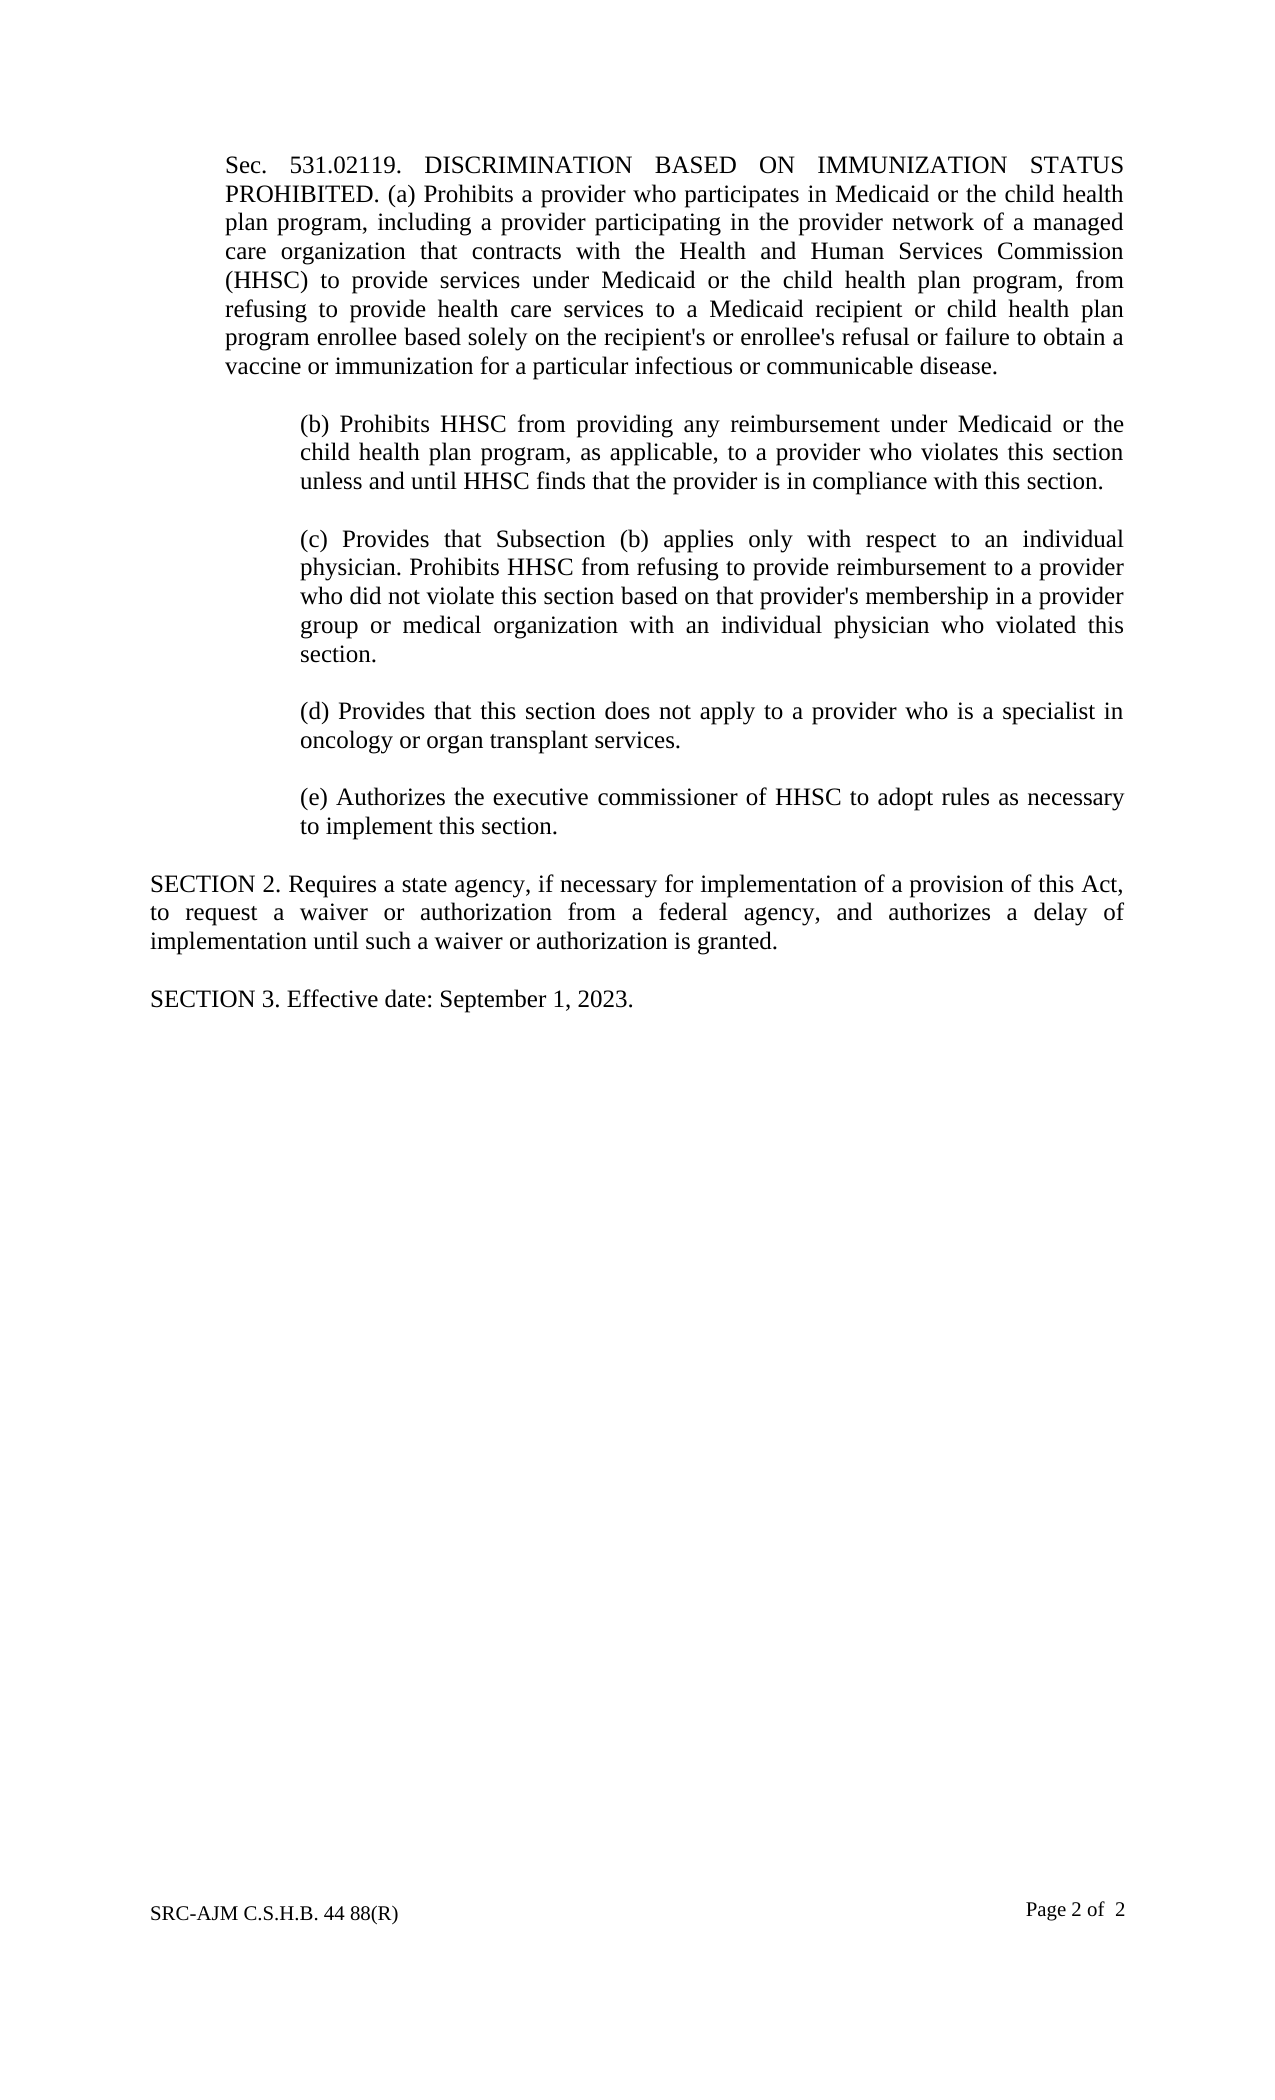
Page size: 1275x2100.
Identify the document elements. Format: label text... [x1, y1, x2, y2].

text Sec. 531.02119. DISCRIMINATION BASED ON IMMUNIZATION STATUS PROHIBITED. (a) Prohibits a provider who participates in Medicaid or the child health plan program, including a provider participating in the provider network of a managed care organization that contracts with the Health and Human Services Commission (HHSC) to provide services under Medicaid or the child health plan program, from refusing to provide health care services to a Medicaid recipient or child health plan program enrollee based solely on the recipient's or enrollee's refusal or failure to obtain a vaccine or immunization for a particular infectious or communicable disease. [225, 150, 1125, 380]
text SECTION 2. Requires a state agency, if necessary for implementation of a provision of this Act, to request a waiver or authorization from a federal agency, and authorizes a delay of implementation until such a waiver or authorization is granted. [150, 869, 1125, 955]
text (d) Provides that this section does not apply to a provider who is a specialist in oncology or organ transplant services. [300, 696, 1125, 754]
text (e) Authorizes the executive commissioner of HHSC to adopt rules as necessary to implement this section. [300, 782, 1125, 840]
text SECTION 3. Effective date: September 1, 2023. [150, 984, 1125, 1012]
text (b) Prohibits HHSC from providing any reimbursement under Medicaid or the child health plan program, as applicable, to a provider who violates this section unless and until HHSC finds that the provider is in compliance with this section. [300, 409, 1125, 495]
text (c) Provides that Subsection (b) applies only with respect to an individual physician. Prohibits HHSC from refusing to provide reimbursement to a provider who did not violate this section based on that provider's membership in a provider group or medical organization with an individual physician who violated this section. [300, 524, 1125, 667]
